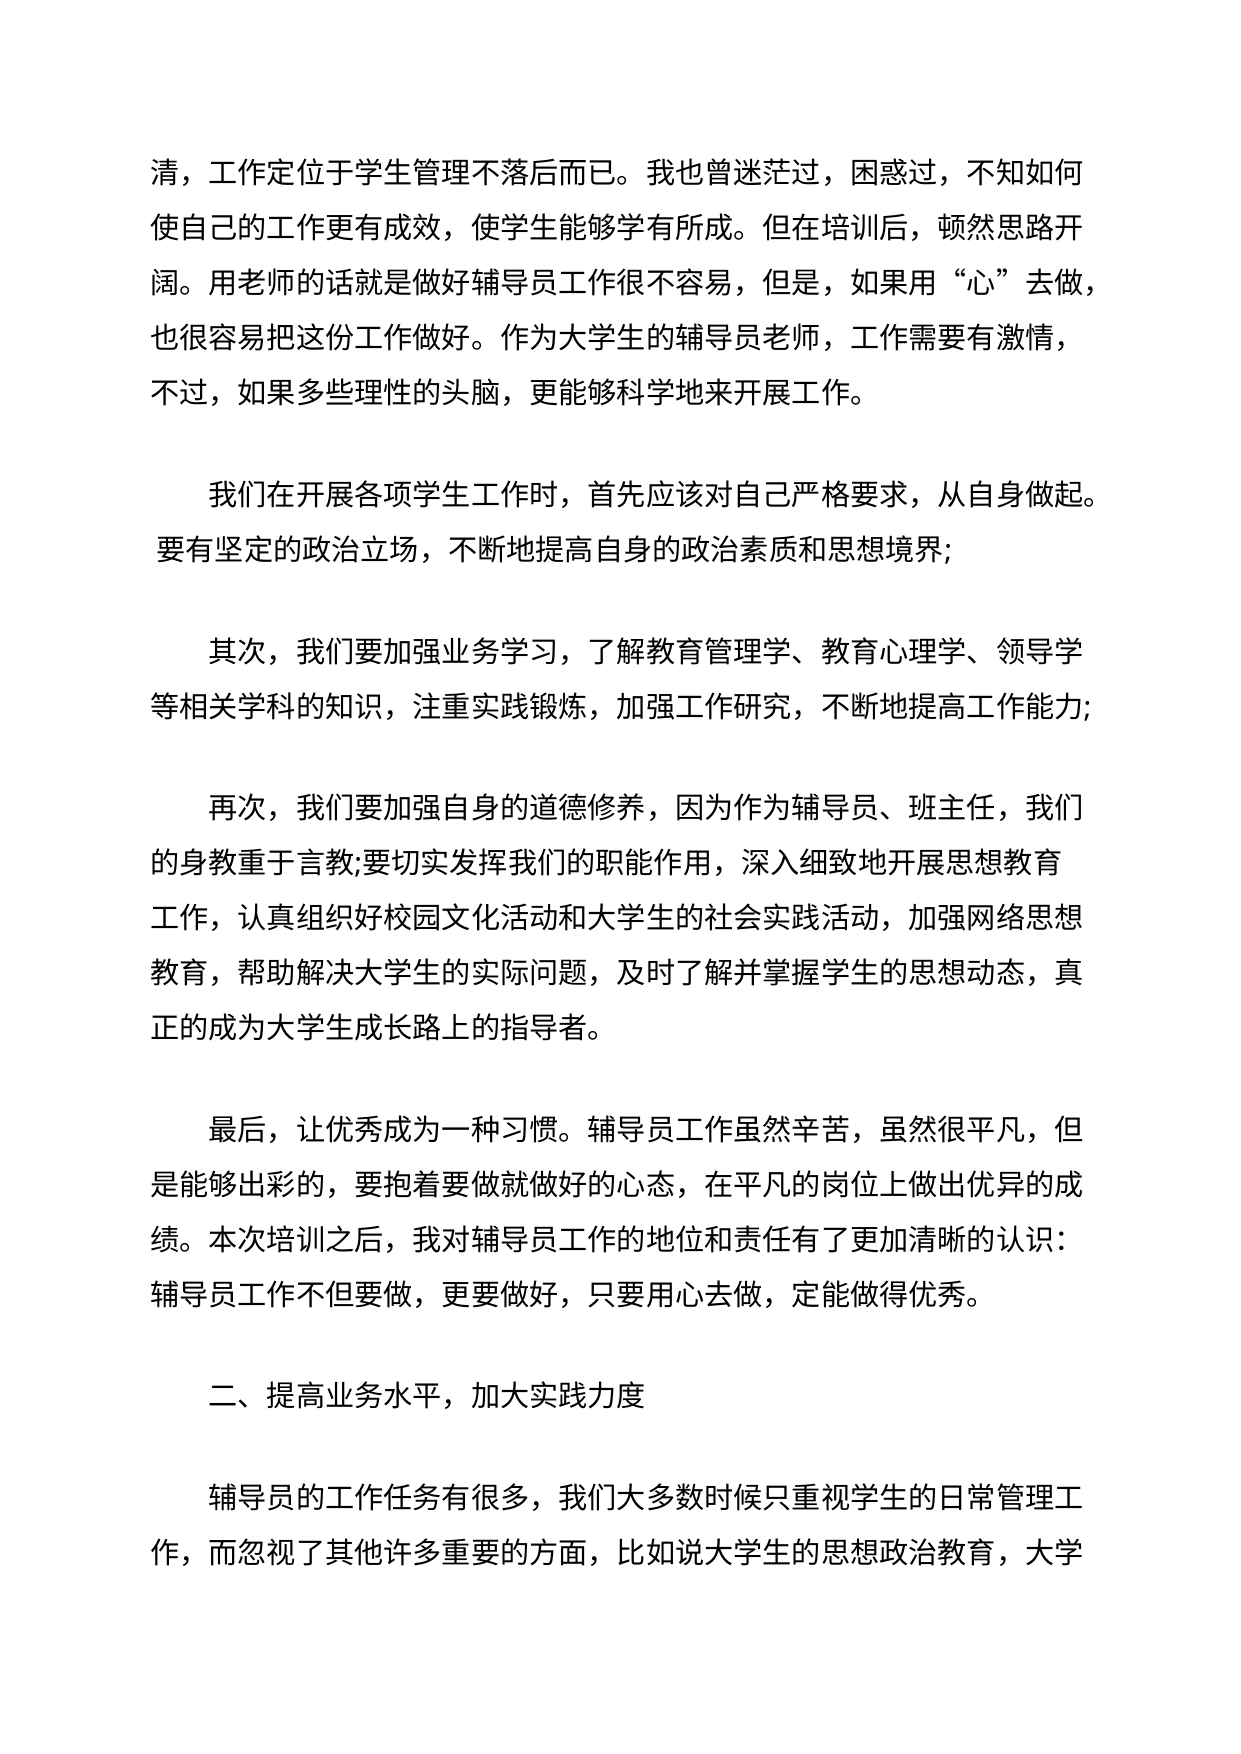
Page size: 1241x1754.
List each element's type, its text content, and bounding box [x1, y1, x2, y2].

text 其次，我们要加强业务学习，了解教育管理学、教育心理学、领导学等相关学科的知识，注重实践锻炼，加强工作研究，不断地提高工作能力; [150, 628, 1090, 726]
text 最后，让优秀成为一种习惯。辅导员工作虽然辛苦，虽然很平凡，但是能够出彩的，要抱着要做就做好的心态，在平凡的岗位上做出优异的成绩。本次培训之后，我对辅导员工作的地位和责任有了更加清晰的认识：辅导员工作不但要做，更要做好，只要用心去做，定能做得优秀。 [150, 1107, 1090, 1313]
text 我们在开展各项学生工作时，首先应该对自己严格要求，从自身做起。 要有坚定的政治立场，不断地提高自身的政治素质和思想境界; [150, 471, 1090, 569]
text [150, 1475, 1090, 1572]
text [150, 150, 1090, 412]
text 再次，我们要加强自身的道德修养，因为作为辅导员、班主任，我们的身教重于言教;要切实发挥我们的职能作用，深入细致地开展思想教育工作，认真组织好校园文化活动和大学生的社会实践活动，加强网络思想教育，帮助解决大学生的实际问题，及时了解并掌握学生的思想动态，真正的成为大学生成长路上的指导者。 [150, 785, 1090, 1047]
text 二、提高业务水平，加大实践力度 [150, 1373, 1090, 1415]
